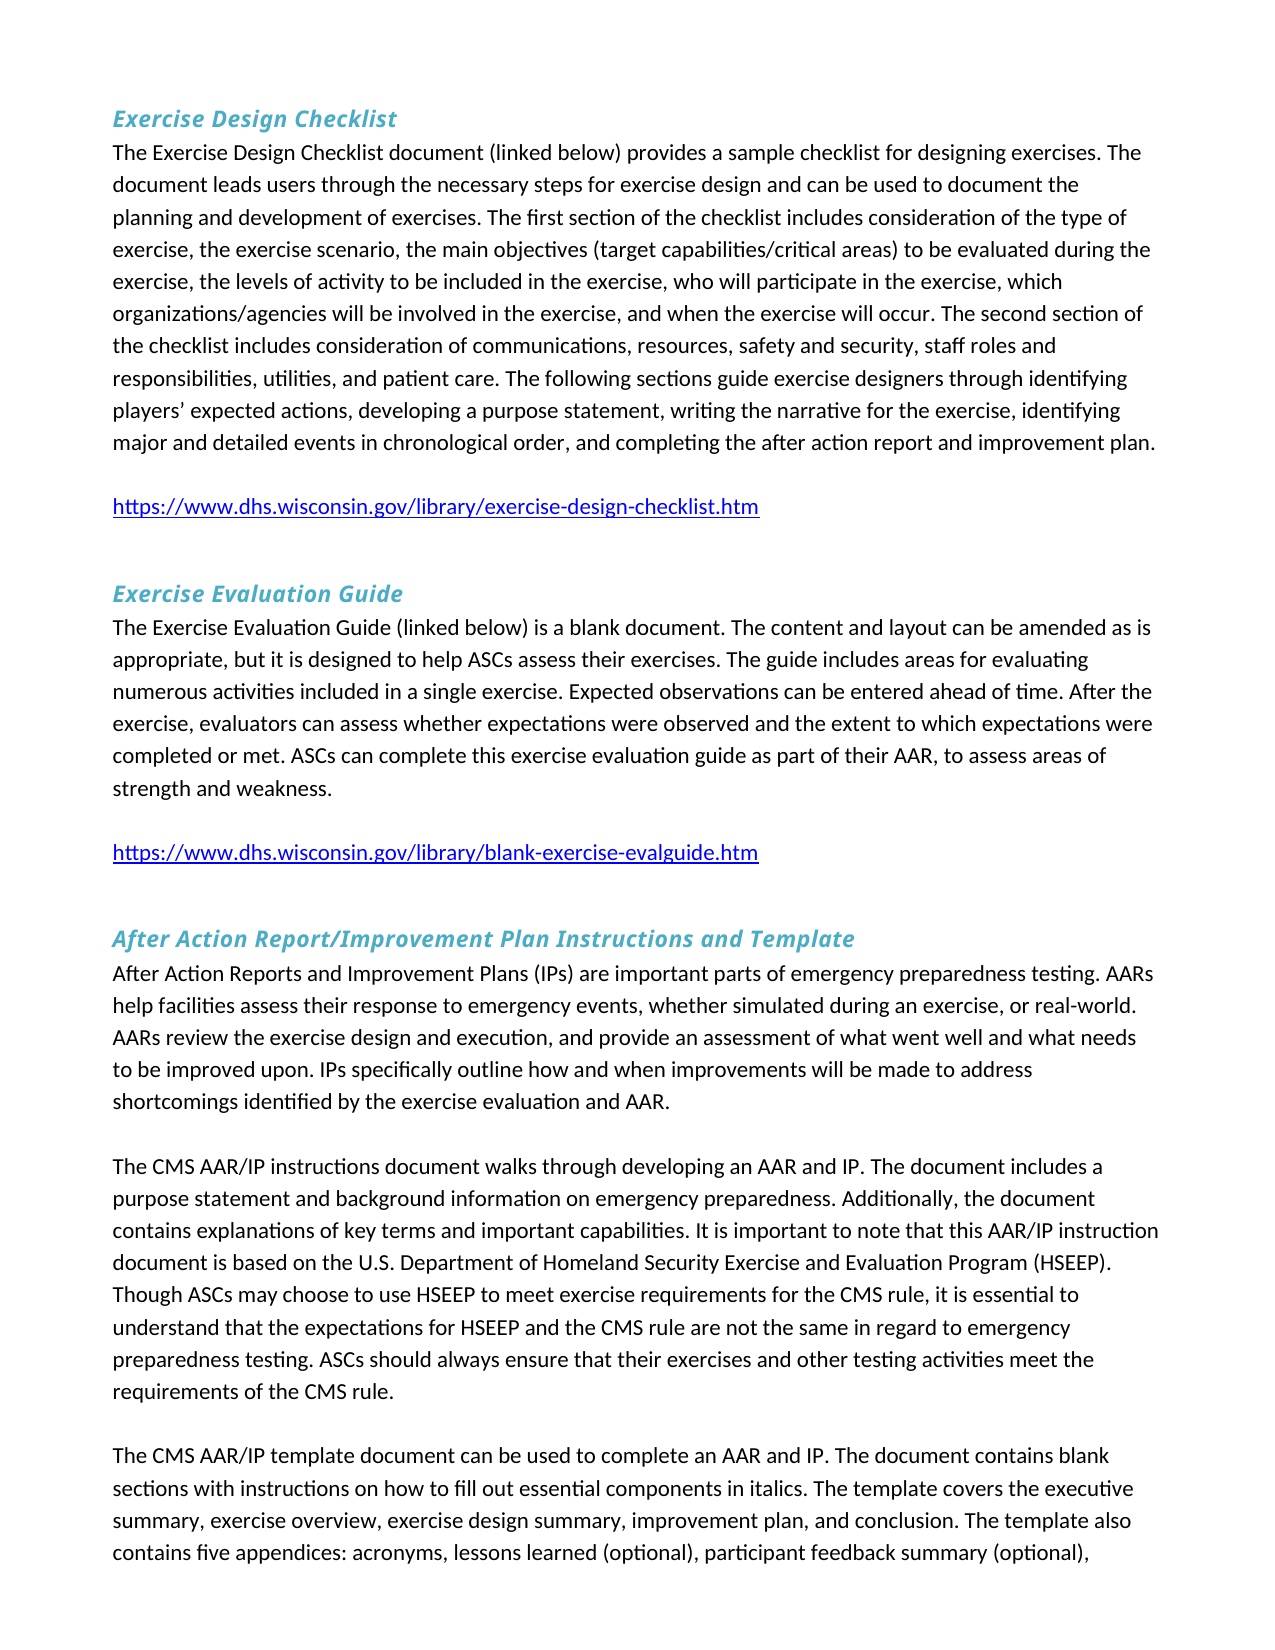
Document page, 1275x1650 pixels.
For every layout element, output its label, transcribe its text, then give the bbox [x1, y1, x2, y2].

subtitle After Action Report/Improvement Plan Instructions and Template [112, 923, 1162, 955]
text The Exercise Evaluation Guide (linked below) is a blank document. The content and layout can be amended as is appropriate, but it is designed to help ASCs assess their exercises. The guide includes areas for evaluating numerous activities included in a single exercise. Expected observations can be entered ahead of time. After the exercise, evaluators can assess whether expectations were observed and the extent to which expectations were completed or met. ASCs can complete this exercise evaluation guide as part of their AAR, to assess areas of strength and weakness. [112, 613, 1162, 802]
text After Action Reports and Improvement Plans (IPs) are important parts of emergency preparedness testing. AARs help facilities assess their response to emergency events, whether simulated during an exercise, or real-world. AARs review the exercise design and execution, and provide an assessment of what went well and what needs to be improved upon. IPs specifically outline how and when improvements will be made to address shortcomings identified by the exercise evaluation and AAR. [112, 959, 1162, 1116]
text The CMS AAR/IP instructions document walks through developing an AAR and IP. The document includes a purpose statement and background information on emergency preparedness. Additionally, the document contains explanations of key terms and important capabilities. It is important to note that this AAR/IP instruction document is based on the U.S. Department of Homeland Security Exercise and Evaluation Program (HSEEP). Though ASCs may choose to use HSEEP to meet exercise requirements for the CMS rule, it is essential to understand that the expectations for HSEEP and the CMS rule are not the same in regard to emergency preparedness testing. ASCs should always ensure that their exercises and other testing activities meet the requirements of the CMS rule. [112, 1152, 1162, 1405]
subtitle Exercise Design Checklist [112, 103, 1162, 134]
subtitle Exercise Evaluation Guide [112, 578, 1162, 609]
text The Exercise Design Checklist document (linked below) provides a sample checklist for designing exercises. The document leads users through the necessary steps for exercise design and can be used to document the planning and development of exercises. The first section of the checklist includes consideration of the type of exercise, the exercise scenario, the main objectives (target capabilities/critical areas) to be evaluated during the exercise, the levels of activity to be included in the exercise, who will participate in the exercise, which organizations/agencies will be involved in the exercise, and when the exercise will occur. The second section of the checklist includes consideration of communications, resources, safety and security, staff roles and responsibilities, utilities, and patient care. The following sections guide exercise designers through identifying players’ expected actions, developing a purpose statement, writing the narrative for the exercise, identifying major and detailed events in chronological order, and completing the after action report and improvement plan. [112, 138, 1162, 456]
text https://www.dhs.wisconsin.gov/library/blank-exercise-evalguide.htm [112, 838, 1162, 866]
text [112, 1442, 1162, 1566]
text https://www.dhs.wisconsin.gov/library/exercise-design-checklist.htm [112, 492, 1162, 520]
